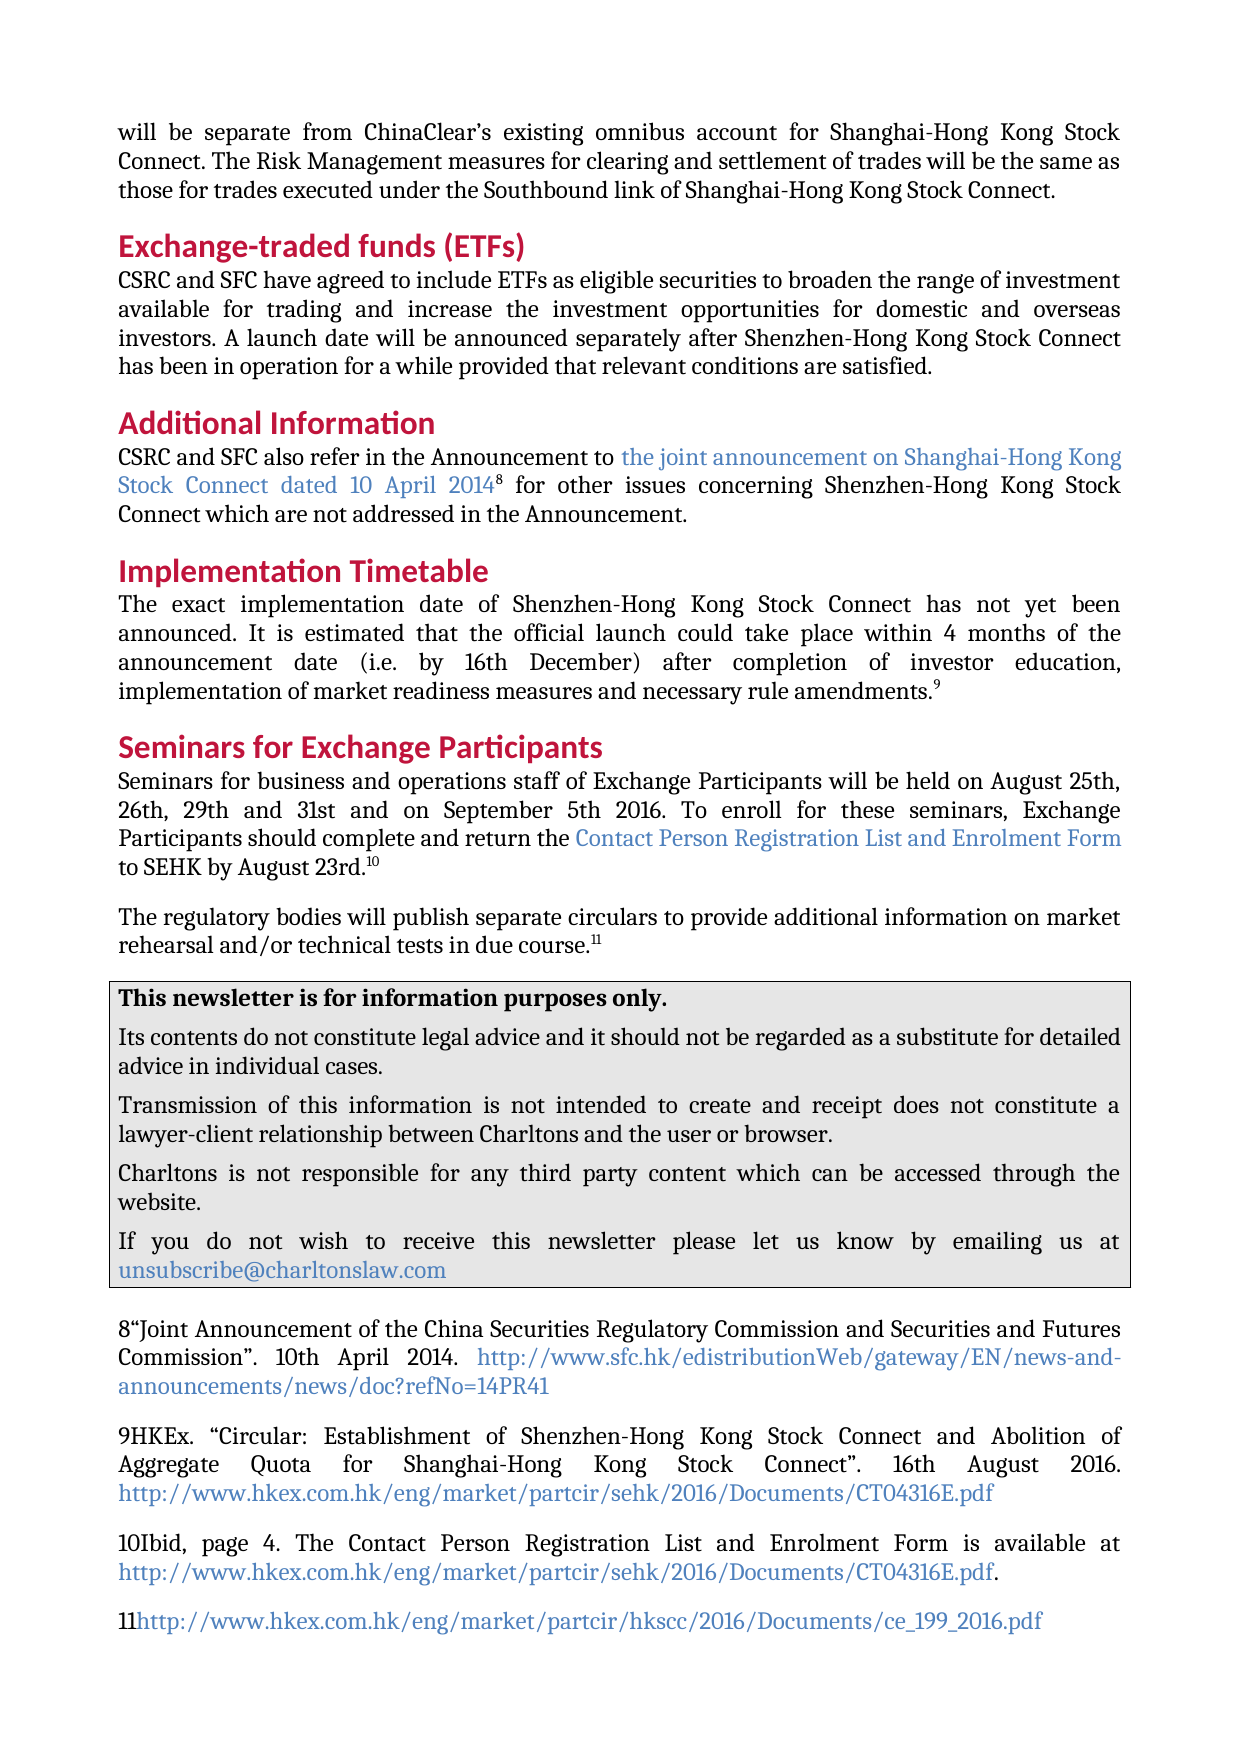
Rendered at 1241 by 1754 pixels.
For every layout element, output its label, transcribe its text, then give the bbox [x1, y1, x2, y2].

subtitle Implementation Timetable [118, 549, 1122, 590]
text Transmission of this information is not intended to create and receipt does not constitute a lawyer-client relationship between Charltons and the user or browser. [110, 1088, 1130, 1149]
text This newsletter is for information purposes only. [110, 982, 1130, 1013]
text The regulatory bodies will publish separate circulars to provide additional information on market rehearsal and/or technical tests in due course. [118, 903, 1122, 960]
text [118, 118, 1122, 204]
text CSRC and SFC have agreed to include ETFs as eligible securities to broaden the range of investment available for trading and increase the investment opportunities for domestic and overseas investors. A launch date will be announced separately after Shenzhen-Hong Kong Stock Connect has been in operation for a while provided that relevant conditions are satisfied. [118, 266, 1122, 381]
subtitle Exchange-traded funds (ETFs) [118, 225, 1122, 266]
text Its contents do not constitute legal advice and it should not be regarded as a substitute for detailed advice in individual cases. [110, 1020, 1130, 1081]
text Seminars for business and operations staff of Exchange Participants will be held on August 25th, 26th, 29th and 31st and on September 5th 2016. To enroll for these seminars, Exchange Participants should complete and return the Contact Person Registration List and Enrolment Form to SEHK by August 23rd. [118, 767, 1122, 882]
subtitle Additional Information [118, 402, 1122, 442]
subtitle Seminars for Exchange Participants [118, 726, 1122, 767]
text The exact implementation date of Shenzhen-Hong Kong Stock Connect has not yet been announced. It is estimated that the official launch could take place within 4 months of the announcement date (i.e. by 16th December) after completion of investor education, implementation of market readiness measures and necessary rule amendments. [118, 590, 1122, 705]
text CSRC and SFC also refer in the Announcement to the joint announcement on Shanghai-Hong Kong Stock Connect dated 10 April 2014 for other issues concerning Shenzhen-Hong Kong Stock Connect which are not addressed in the Announcement. [118, 442, 1122, 529]
text Charltons is not responsible for any third party content which can be accessed through the website. [110, 1156, 1130, 1217]
text If you do not wish to receive this newsletter please let us know by emailing us at unsubscribe@charltonslaw.com [110, 1224, 1130, 1287]
